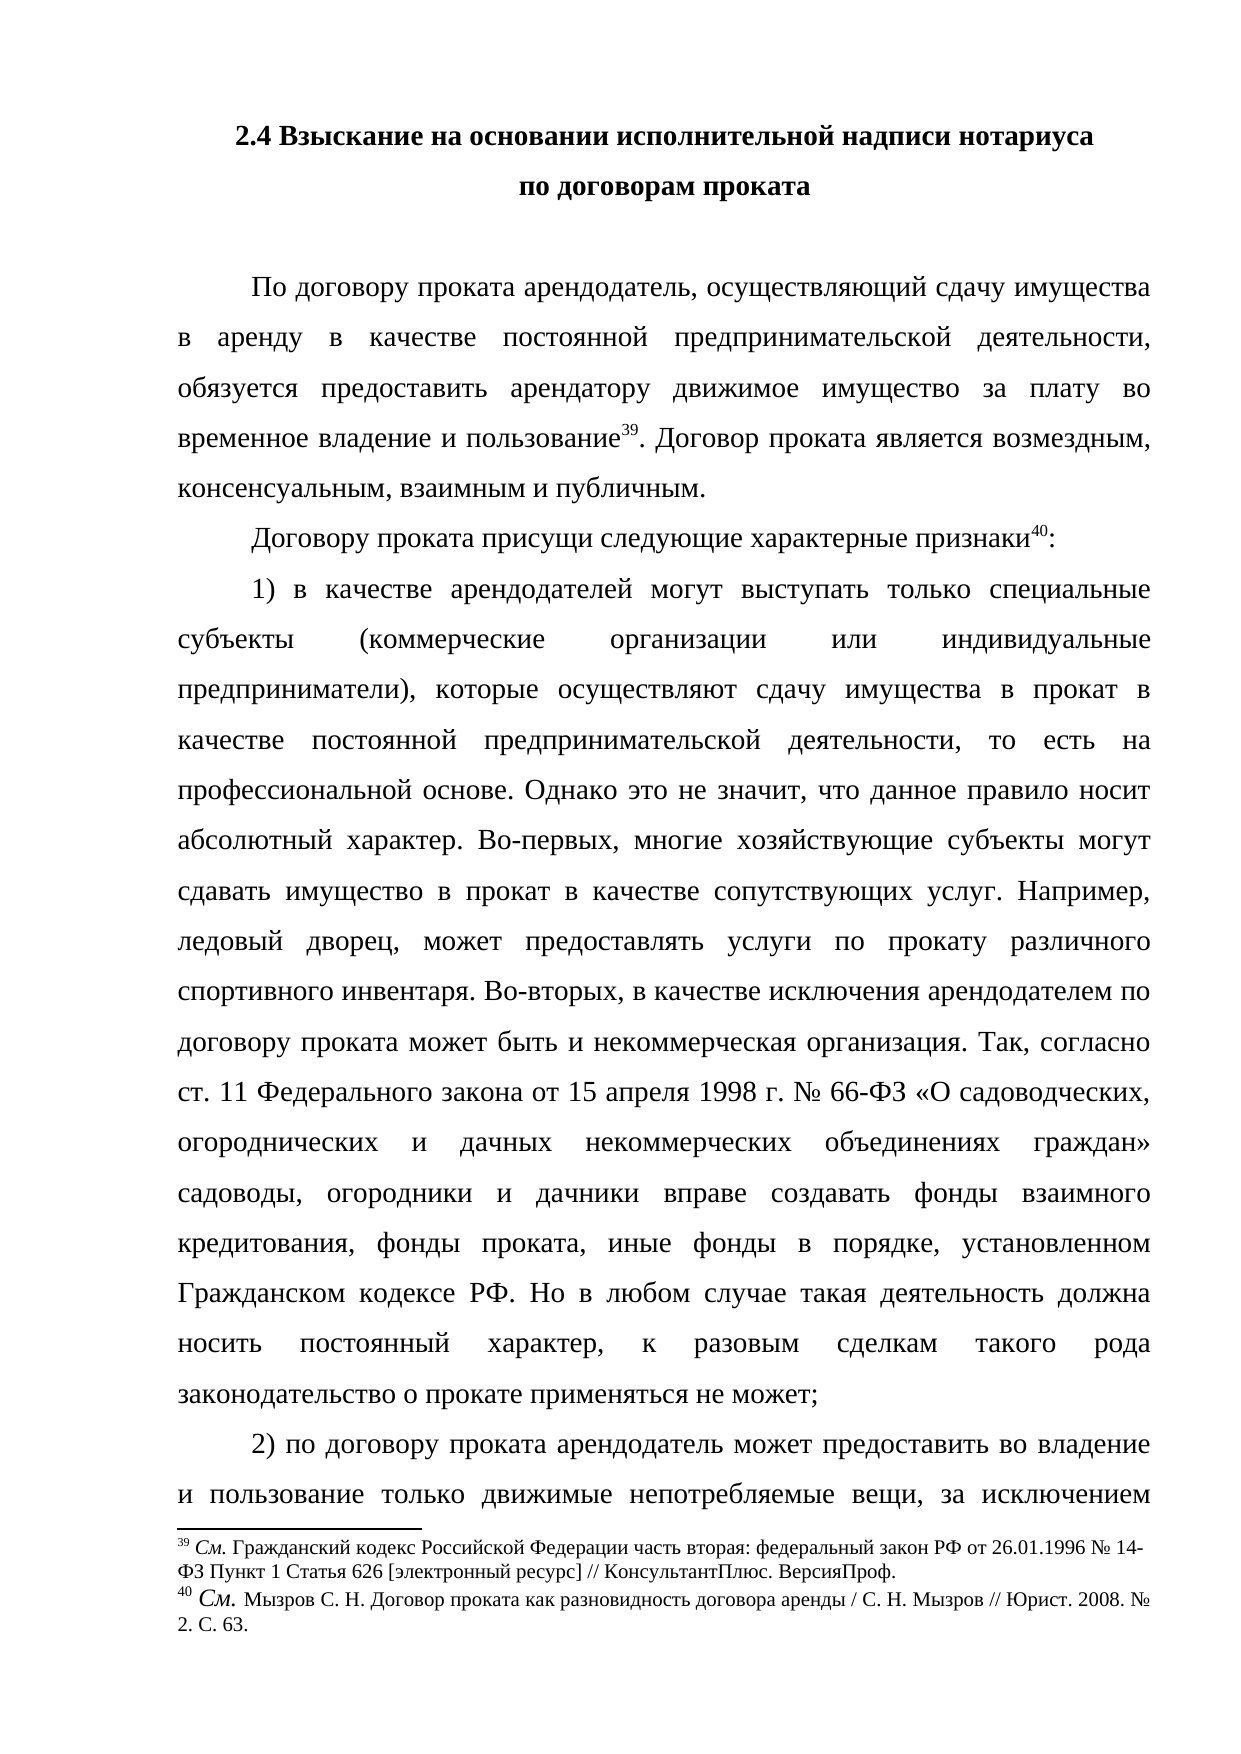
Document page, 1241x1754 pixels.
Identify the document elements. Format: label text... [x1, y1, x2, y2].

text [177, 1426, 1152, 1510]
text 1) в качестве арендодателей могут выступать только специальные субъекты (коммерческие организации или индивидуальные предприниматели), которые осуществляют сдачу имущества в прокат в качестве постоянной предпринимательской деятельности, то есть на профессиональной основе. Однако это не значит, что данное правило носит абсолютный характер. Во-первых, многие хозяйствующие субъекты могут сдавать имущество в прокат в качестве сопутствующих услуг. Например, ледовый дворец, может предоставлять услуги по прокату различного спортивного инвентаря. Во-вторых, в качестве исключения арендодателем по договору проката может быть и некоммерческая организация. Так, согласно ст. 11 Федерального закона от 15 апреля 1998 г. № 66-ФЗ «О садоводческих, огороднических и дачных некоммерческих объединениях граждан» садоводы, огородники и дачники вправе создавать фонды взаимного кредитования, фонды проката, иные фонды в порядке, установленном Гражданском кодексе РФ. Но в любом случае такая деятельность должна носить постоянный характер, к разовым сделкам такого рода законодательство о прокате применяться не может; [177, 571, 1152, 1409]
text по договорам проката [177, 168, 1152, 202]
text 2.4 Взыскание на основании исполнительной надписи нотариуса [177, 118, 1152, 152]
text По договору проката арендодатель, осуществляющий сдачу имущества в аренду в качестве постоянной предпринимательской деятельности, обязуется предоставить арендатору движимое имущество за плату во временное владение и пользование. Договор проката является возмездным, консенсуальным, взаимным и публичным. [177, 269, 1152, 504]
text Договору проката присущи следующие характерные признаки: [177, 521, 1152, 554]
